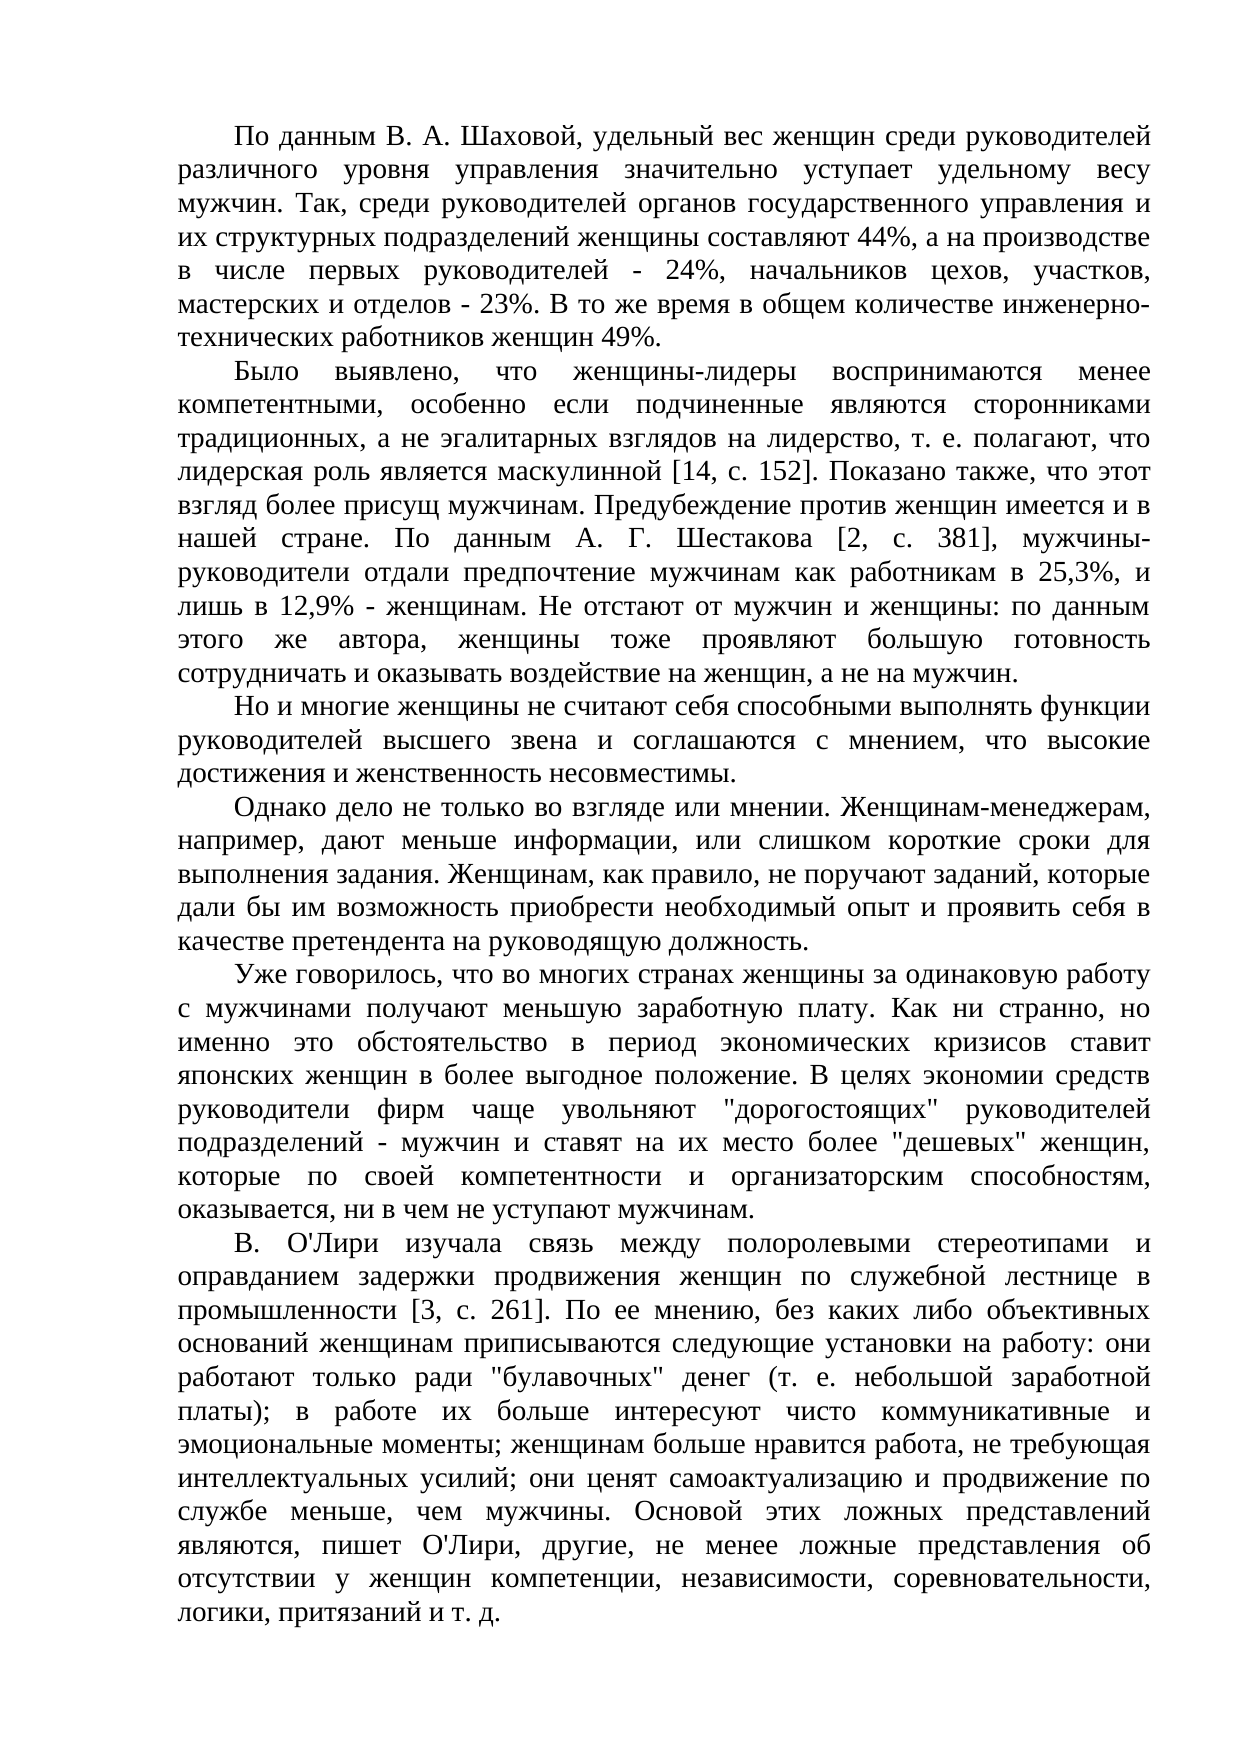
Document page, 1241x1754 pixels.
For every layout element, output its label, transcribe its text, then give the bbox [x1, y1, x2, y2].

text Однако дело не только во взгляде или мнении. Женщинам-менеджерам, например, дают меньше информации, или слишком короткие сроки для выполнения задания. Женщинам, как правило, не поручают заданий, которые дали бы им возможность приобрести необходимый опыт и проявить себя в качестве претендента на руководящую должность. [177, 789, 1152, 957]
text Но и многие женщины не считают себя способными выполнять функции руководителей высшего звена и соглашаются с мнением, что высокие достижения и женственность несовместимы. [177, 688, 1152, 789]
text В. О'Лири изучала связь между полоролевыми стереотипами и оправданием задержки продвижения женщин по служебной лестнице в промышленности [3, с. 261]. По ее мнению, без каких либо объективных оснований женщинам приписываются следующие установки на работу: они работают только ради "булавочных" денег (т. е. небольшой заработной платы); в работе их больше интересуют чисто коммуникативные и эмоциональные моменты; женщинам больше нравится работа, не требующая интеллектуальных усилий; они ценят самоактуализацию и продвижение по службе меньше, чем мужчины. Основой этих ложных представлений являются, пишет О'Лири, другие, не менее ложные представления об отсутствии у женщин компетенции, независимости, соревновательности, логики, притязаний и т. д. [177, 1225, 1152, 1627]
text По данным В. А. Шаховой, удельный вес женщин среди руководителей различного уровня управления значительно уступает удельному весу мужчин. Так, среди руководителей органов государственного управления и их структурных подразделений женщины составляют 44%, а на производстве в числе первых руководителей - 24%, начальников цехов, участков, мастерских и отделов - 23%. В то же время в общем количестве инженерно-технических работников женщин 49%. [177, 118, 1152, 353]
text Было выявлено, что женщины-лидеры воспринимаются менее компетентными, особенно если подчиненные являются сторонниками традиционных, а не эгалитарных взглядов на лидерство, т. е. полагают, что лидерская роль является маскулинной [14, с. 152]. Показано также, что этот взгляд более присущ мужчинам. Предубеждение против женщин имеется и в нашей стране. По данным А. Г. Шестакова [2, с. 381], мужчины-руководители отдали предпочтение мужчинам как работникам в 25,3%, и лишь в 12,9% - женщинам. Не отстают от мужчин и женщины: по данным этого же автора, женщины тоже проявляют большую готовность сотрудничать и оказывать воздействие на женщин, а не на мужчин. [177, 353, 1152, 688]
text Уже говорилось, что во многих странах женщины за одинаковую работу с мужчинами получают меньшую заработную плату. Как ни странно, но именно это обстоятельство в период экономических кризисов ставит японских женщин в более выгодное положение. В целях экономии средств руководители фирм чаще увольняют "дорогостоящих" руководителей подразделений - мужчин и ставят на их место более "дешевых" женщин, которые по своей компетентности и организаторским способностям, оказывается, ни в чем не уступают мужчинам. [177, 957, 1152, 1225]
